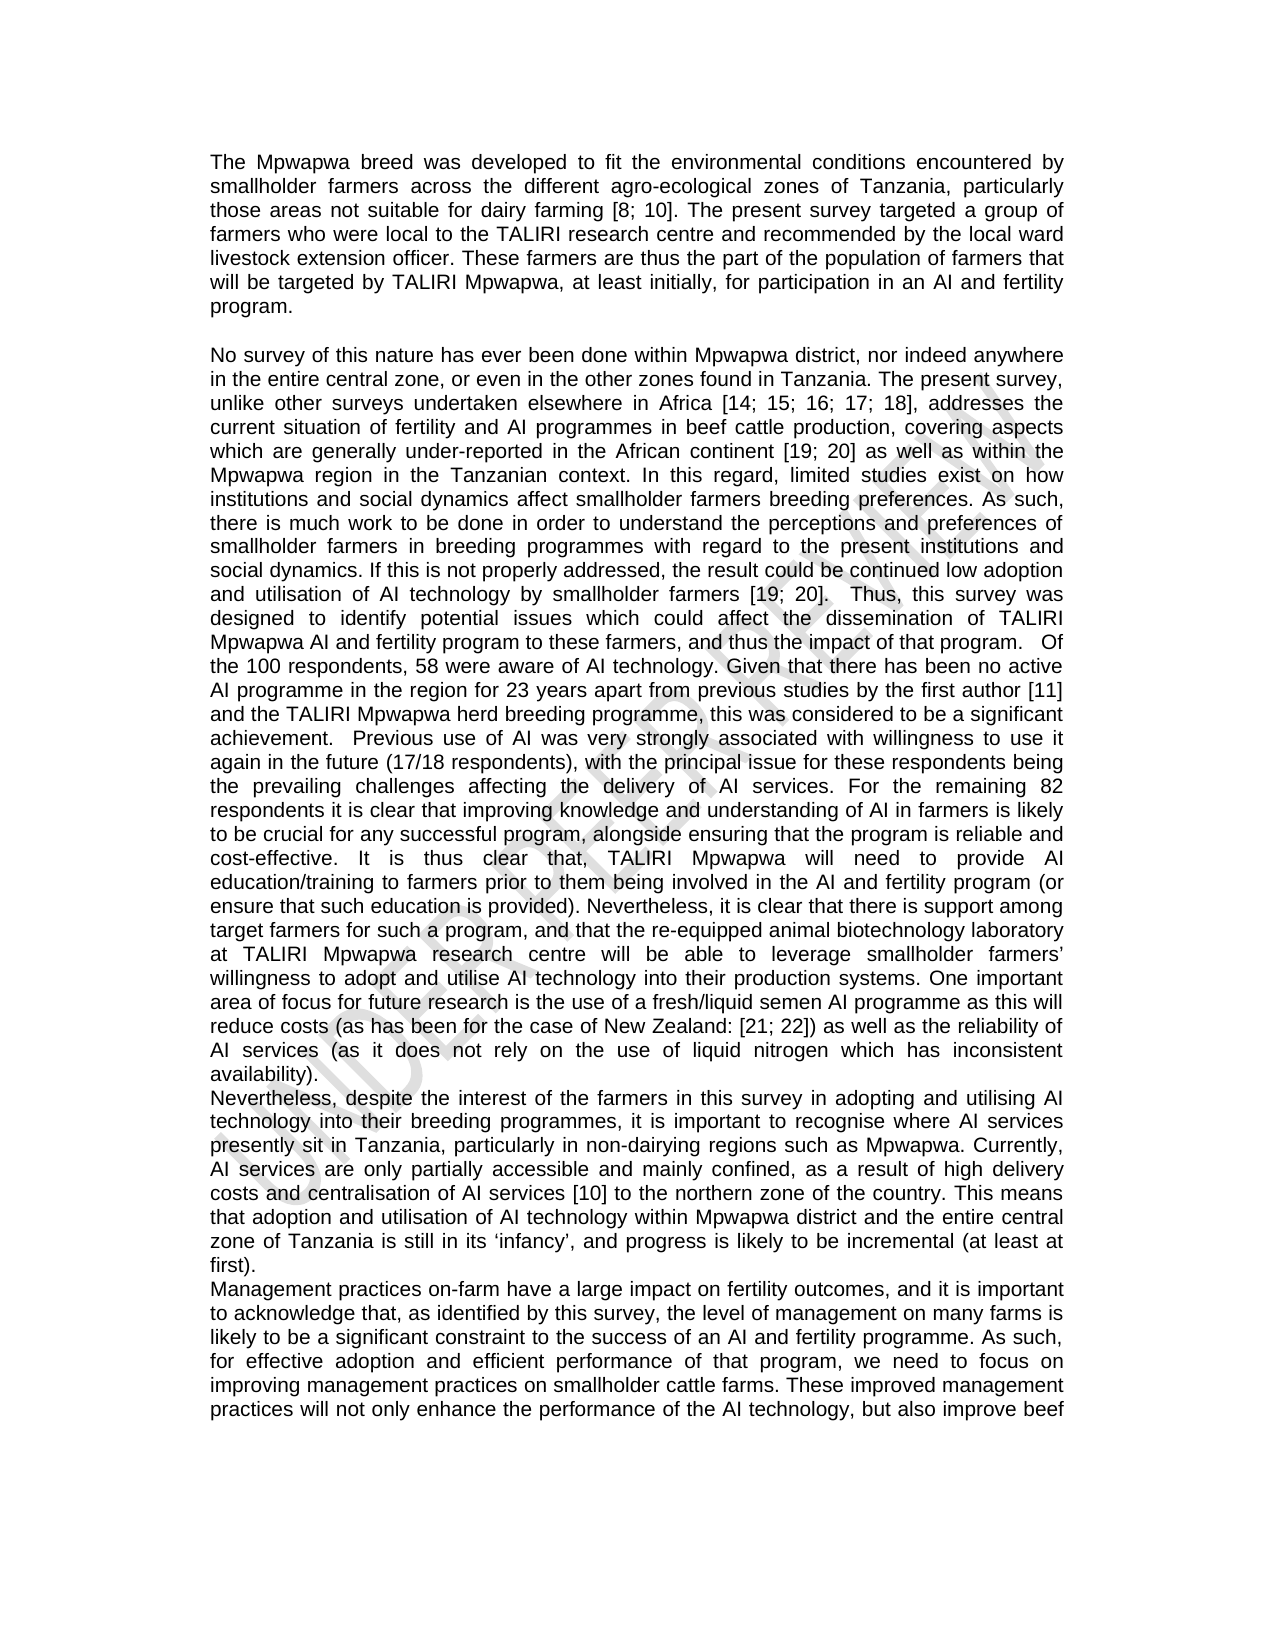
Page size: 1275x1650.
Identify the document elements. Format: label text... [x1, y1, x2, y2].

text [210, 1277, 1065, 1421]
text Nevertheless, despite the interest of the farmers in this survey in adopting and utilising AI technology into their breeding programmes, it is important to recognise where AI services presently sit in Tanzania, particularly in non-dairying regions such as Mpwapwa. Currently, AI services are only partially accessible and mainly confined, as a result of high delivery costs and centralisation of AI services [10] to the northern zone of the country. This means that adoption and utilisation of AI technology within Mpwapwa district and the entire central zone of Tanzania is still in its ‘infancy’, and progress is likely to be incremental (at least at first). [210, 1085, 1065, 1277]
text No survey of this nature has ever been done within Mpwapwa district, nor indeed anywhere in the entire central zone, or even in the other zones found in Tanzania. The present survey, unlike other surveys undertaken elsewhere in Africa [14; 15; 16; 17; 18], addresses the current situation of fertility and AI programmes in beef cattle production, covering aspects which are generally under-reported in the African continent [19; 20] as well as within the Mpwapwa region in the Tanzanian context. In this regard, limited studies exist on how institutions and social dynamics affect smallholder farmers breeding preferences. As such, there is much work to be done in order to understand the perceptions and preferences of smallholder farmers in breeding programmes with regard to the present institutions and social dynamics. If this is not properly addressed, the result could be continued low adoption and utilisation of AI technology by smallholder farmers [19; 20]. Thus, this survey was designed to identify potential issues which could affect the dissemination of TALIRI Mpwapwa AI and fertility program to these farmers, and thus the impact of that program. Of the 100 respondents, 58 were aware of AI technology. Given that there has been no active AI programme in the region for 23 years apart from previous studies by the first author [11] and the TALIRI Mpwapwa herd breeding programme, this was considered to be a significant achievement. Previous use of AI was very strongly associated with willingness to use it again in the future (17/18 respondents), with the principal issue for these respondents being the prevailing challenges affecting the delivery of AI services. For the remaining 82 respondents it is clear that improving knowledge and understanding of AI in farmers is likely to be crucial for any successful program, alongside ensuring that the program is reliable and cost-effective. It is thus clear that, TALIRI Mpwapwa will need to provide AI education/training to farmers prior to them being involved in the AI and fertility program (or ensure that such education is provided). Nevertheless, it is clear that there is support among target farmers for such a program, and that the re-equipped animal biotechnology laboratory at TALIRI Mpwapwa research centre will be able to leverage smallholder farmers’ willingness to adopt and utilise AI technology into their production systems. One important area of focus for future research is the use of a fresh/liquid semen AI programme as this will reduce costs (as has been for the case of New Zealand: [21; 22]) as well as the reliability of AI services (as it does not rely on the use of liquid nitrogen which has inconsistent availability). [210, 343, 1065, 1085]
text The Mpwapwa breed was developed to fit the environmental conditions encountered by smallholder farmers across the different agro-ecological zones of Tanzania, particularly those areas not suitable for dairy farming [8; 10]. The present survey targeted a group of farmers who were local to the TALIRI research centre and recommended by the local ward livestock extension officer. These farmers are thus the part of the population of farmers that will be targeted by TALIRI Mpwapwa, at least initially, for participation in an AI and fertility program. [210, 150, 1065, 318]
